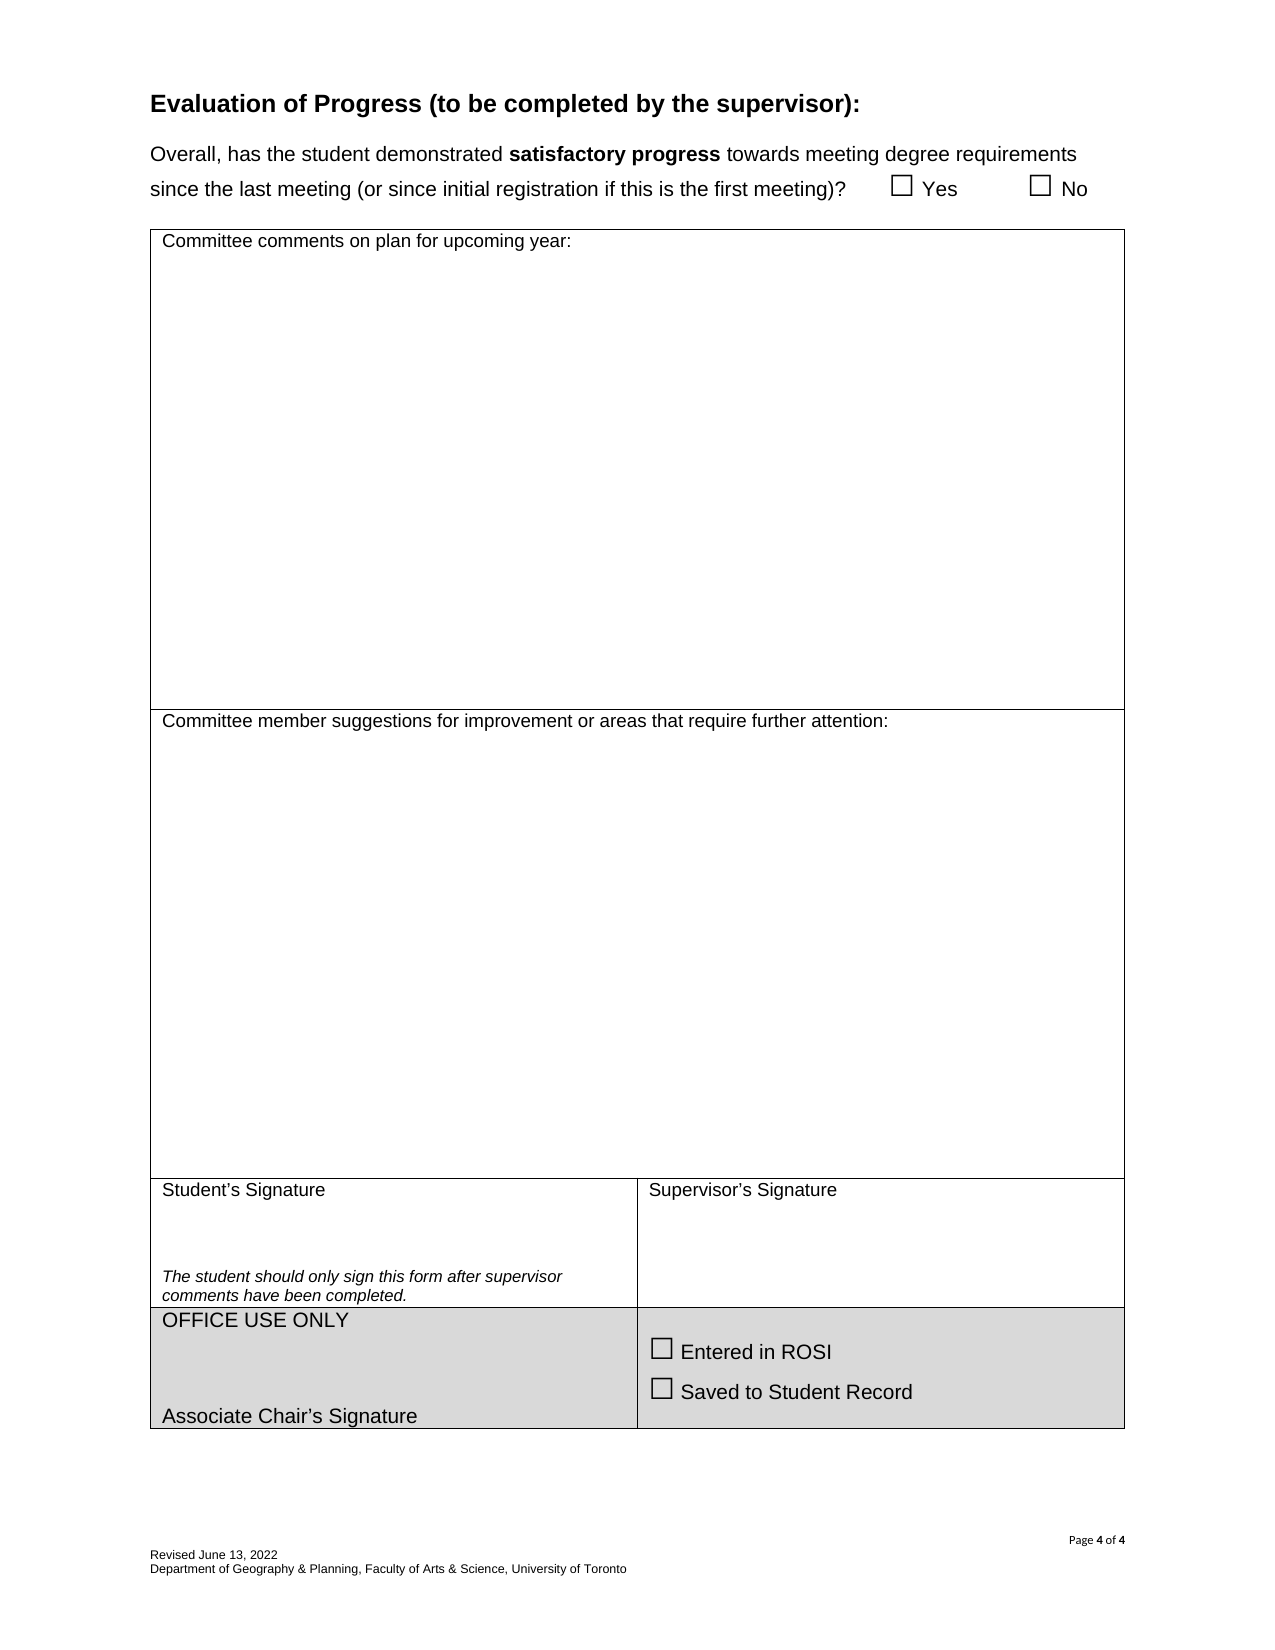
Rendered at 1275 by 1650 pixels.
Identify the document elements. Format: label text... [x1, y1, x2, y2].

table_cell Supervisor’s Signature [638, 1179, 1124, 1307]
table_cell Entered in ROSI Saved to Student Record [638, 1308, 1124, 1428]
table_cell Committee member suggestions for improvement or areas that require further attention: [151, 710, 1124, 1177]
table_header Committee comments on plan for upcoming year: [151, 230, 1124, 709]
table_cell Student’s Signature The student should only sign this form after supervisor comments have been completed. [151, 1179, 637, 1307]
text Overall, has the student demonstrated satisfactory progress towards meeting degree requirements since the last meeting (or since initial registration if this is the first meeting)? Yes No [150, 141, 1125, 205]
text Evaluation of Progress (to be completed by the supervisor): [150, 89, 1125, 117]
table_cell OFFICE USE ONLY Associate Chair’s Signature [151, 1308, 637, 1428]
